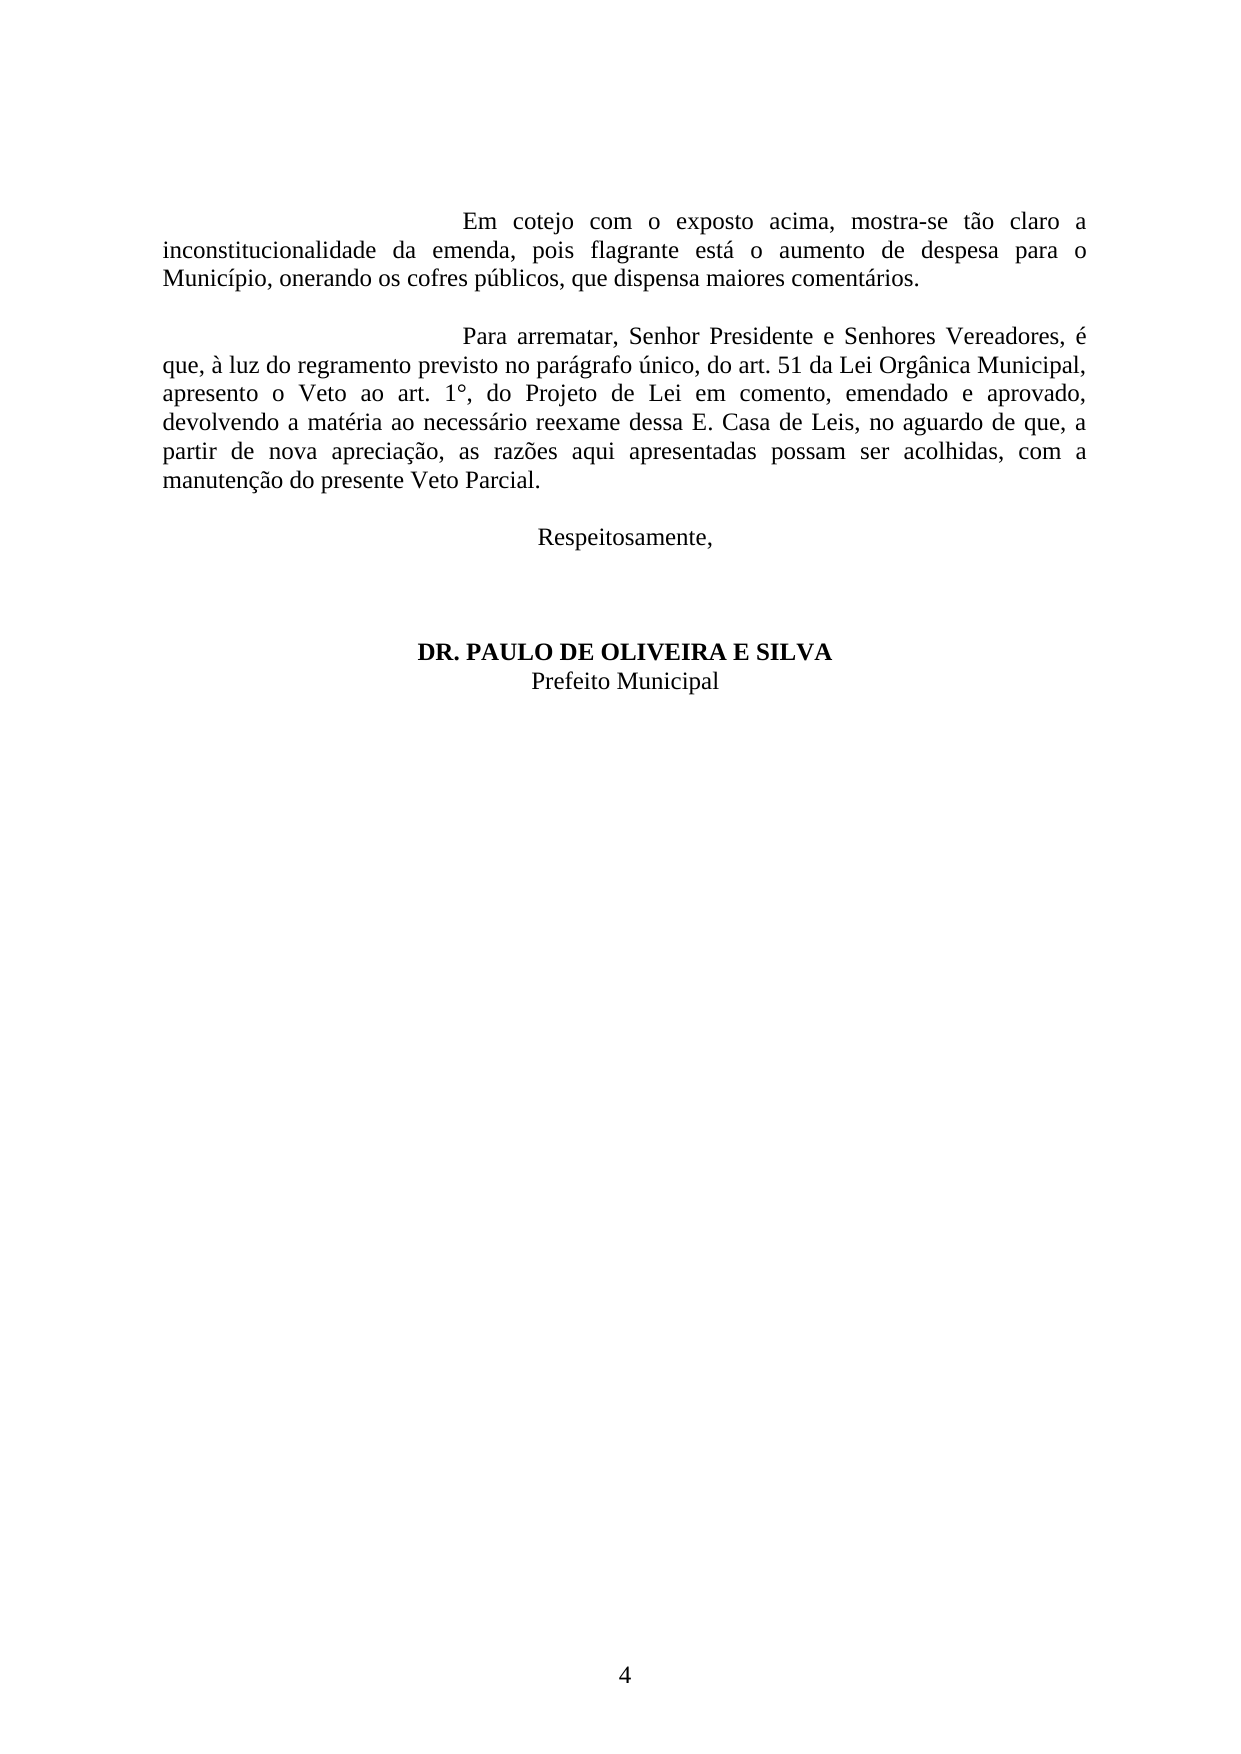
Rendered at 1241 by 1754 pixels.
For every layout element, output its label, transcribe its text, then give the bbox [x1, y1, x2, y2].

text DR. PAULO DE OLIVEIRA E SILVA [162, 637, 1087, 666]
text Para arrematar, Senhor Presidente e Senhores Vereadores, é que, à luz do regramento previsto no parágrafo único, do art. 51 da Lei Orgânica Municipal, apresento o Veto ao art. 1°, do Projeto de Lei em comento, emendado e aprovado, devolvendo a matéria ao necessário reexame dessa E. Casa de Leis, no aguardo de que, a partir de nova apreciação, as razões aqui apresentadas possam ser acolhidas, com a manutenção do presente Veto Parcial. [162, 321, 1087, 493]
text Em cotejo com o exposto acima, mostra-se tão claro a inconstitucionalidade da emenda, pois flagrante está o aumento de despesa para o Município, onerando os cofres públicos, que dispensa maiores comentários. [162, 206, 1087, 292]
text Prefeito Municipal [162, 666, 1087, 695]
text Respeitosamente, [162, 522, 1087, 551]
